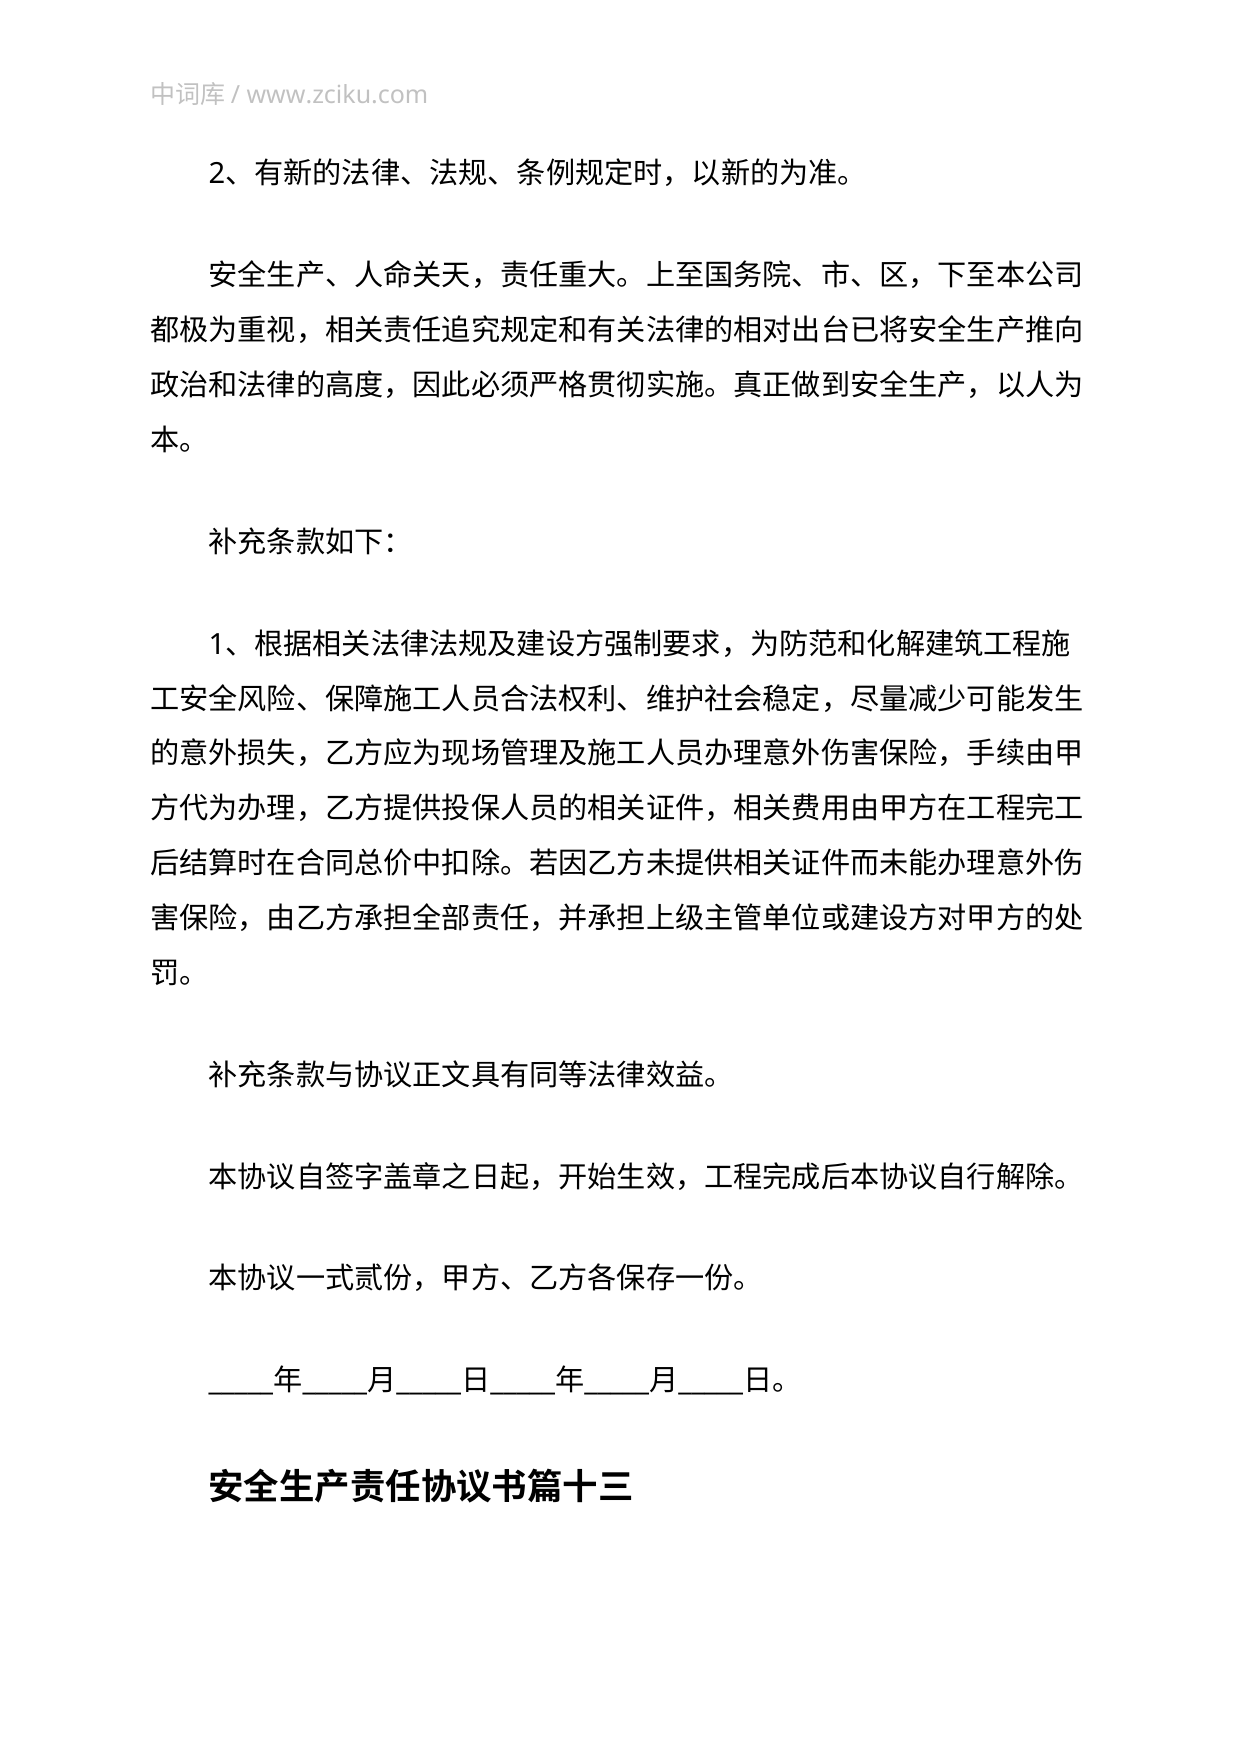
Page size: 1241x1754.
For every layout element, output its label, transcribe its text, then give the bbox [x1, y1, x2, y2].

text 2、有新的法律、法规、条例规定时，以新的为准。 [150, 150, 1090, 192]
text 1、根据相关法律法规及建设方强制要求，为防范和化解建筑工程施工安全风险、保障施工人员合法权利、维护社会稳定，尽量减少可能发生的意外损失，乙方应为现场管理及施工人员办理意外伤害保险，手续由甲方代为办理，乙方提供投保人员的相关证件，相关费用由甲方在工程完工后结算时在合同总价中扣除。若因乙方未提供相关证件而未能办理意外伤害保险，由乙方承担全部责任，并承担上级主管单位或建设方对甲方的处罚。 [150, 620, 1090, 992]
text 本协议一式贰份，甲方、乙方各保存一份。 [150, 1255, 1090, 1297]
text 补充条款与协议正文具有同等法律效益。 [150, 1051, 1090, 1094]
text _____年_____月_____日_____年_____月_____日。 [150, 1357, 1090, 1399]
text 安全生产责任协议书篇十三 [150, 1459, 1090, 1510]
text 补充条款如下： [150, 518, 1090, 561]
text 安全生产、人命关天，责任重大。上至国务院、市、区，下至本公司都极为重视，相关责任追究规定和有关法律的相对出台已将安全生产推向政治和法律的高度，因此必须严格贯彻实施。真正做到安全生产，以人为本。 [150, 252, 1090, 459]
text 本协议自签字盖章之日起，开始生效，工程完成后本协议自行解除。 [150, 1153, 1090, 1196]
